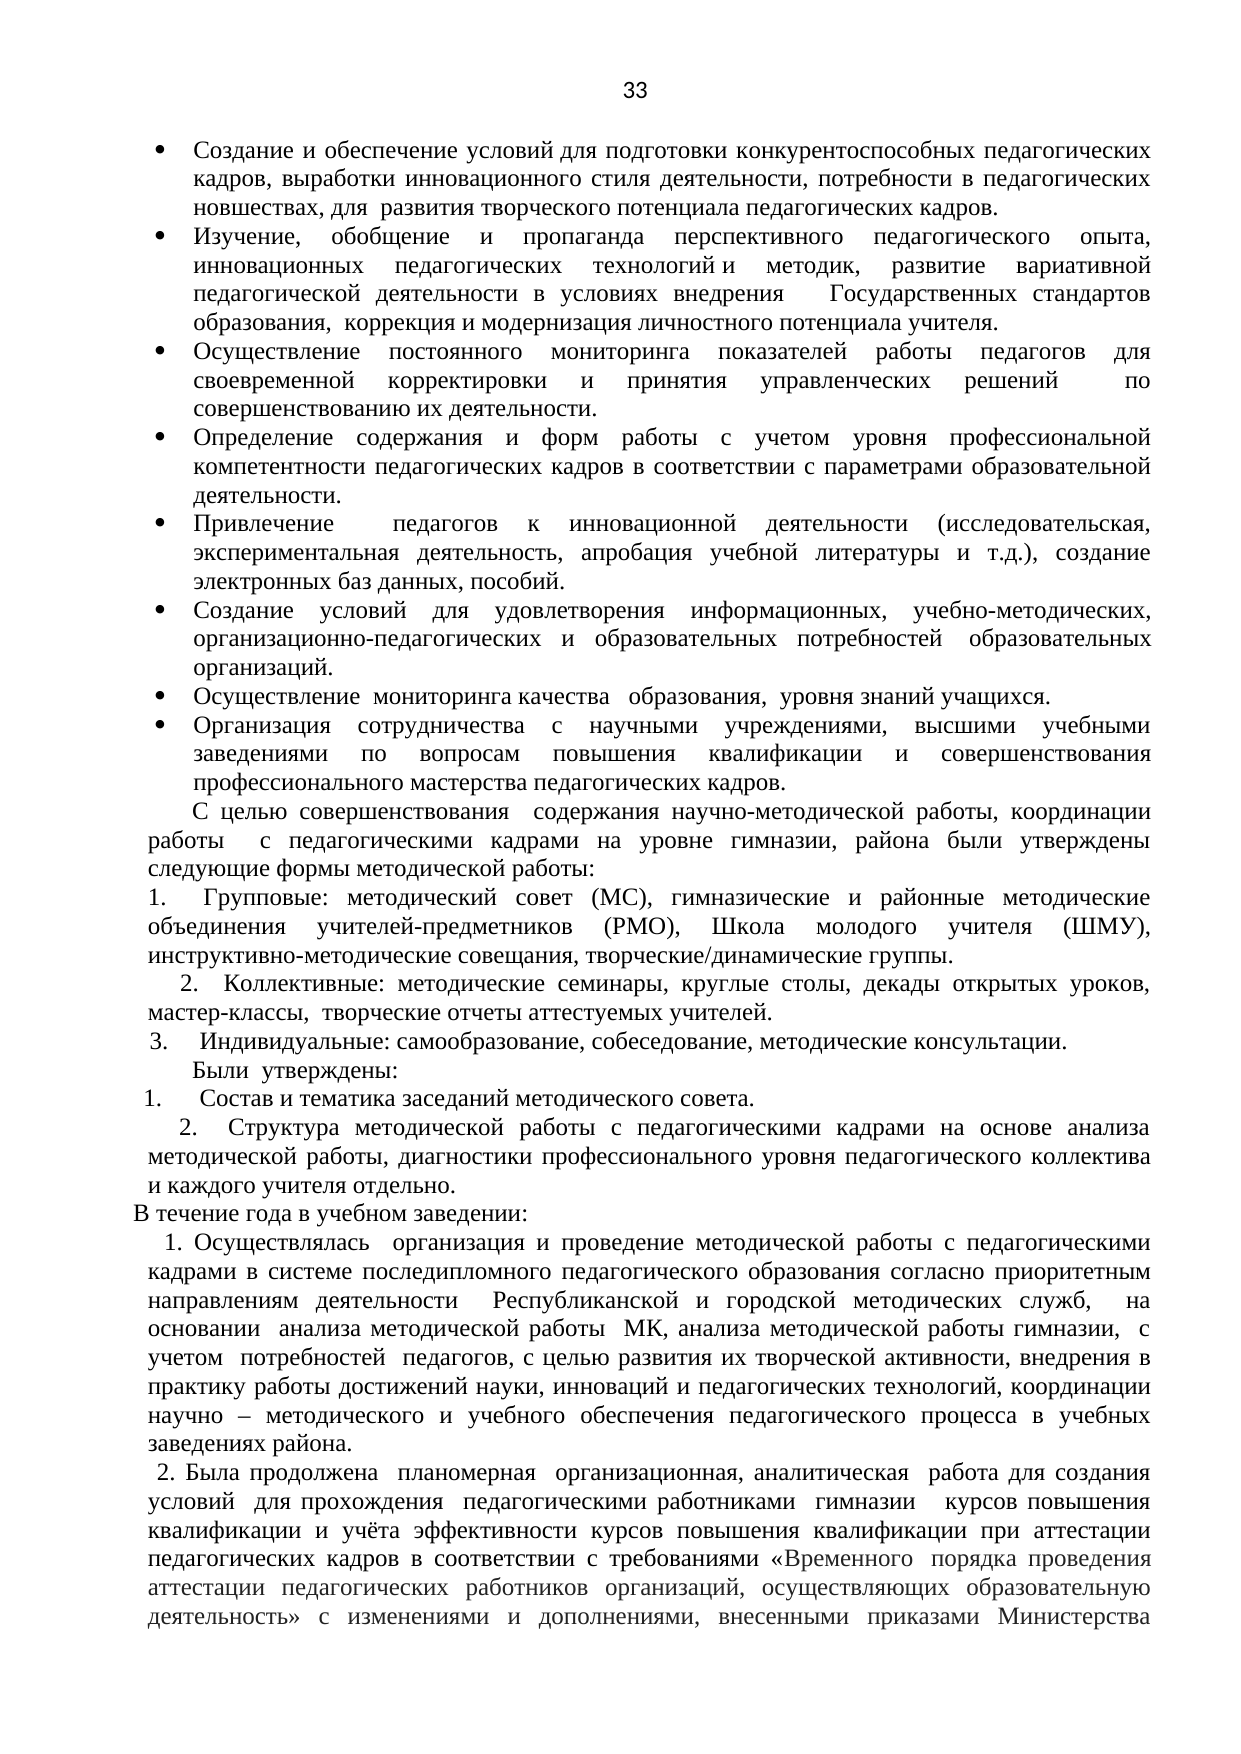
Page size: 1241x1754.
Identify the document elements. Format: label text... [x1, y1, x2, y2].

text С целью совершенствования содержания научно-методической работы, координации работы с педагогическими кадрами на уровне гимназии, района были утверждены следующие формы методической работы: [118, 796, 1152, 882]
text 3. Индивидуальные: самообразование, собеседование, методические консультации. [118, 1026, 1152, 1055]
text В течение года в учебном заведении: [118, 1198, 1152, 1227]
text 2. Структура методической работы с педагогическими кадрами на основе анализа методической работы, диагностики профессионального уровня педагогического коллектива и каждого учителя отдельно. [118, 1112, 1152, 1198]
list Осуществление мониторинга качества образования, уровня знаний учащихся. [156, 681, 1152, 710]
text 1. Групповые: методический совет (МС), гимназические и районные методические объединения учителей-предметников (РМО), Школа молодого учителя (ШМУ), инструктивно-методические совещания, творческие/динамические группы. [148, 882, 1152, 968]
list Создание и обеспечение условий для подготовки конкурентоспособных педагогических кадров, выработки инновационного стиля деятельности, потребности в педагогических новшествах, для развития творческого потенциала педагогических кадров. [156, 135, 1152, 221]
text 1. Состав и тематика заседаний методического совета. [118, 1083, 1152, 1112]
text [118, 1457, 1152, 1630]
list Создание условий для удовлетворения информационных, учебно-методических, организационно-педагогических и образовательных потребностей образовательных организаций. [156, 595, 1152, 681]
list Организация сотрудничества с научными учреждениями, высшими учебными заведениями по вопросам повышения квалификации и совершенствования профессионального мастерства педагогических кадров. [156, 710, 1152, 796]
text Были утверждены: [118, 1055, 1152, 1083]
list Определение содержания и форм работы с учетом уровня профессиональной компетентности педагогических кадров в соответствии с параметрами образовательной деятельности. [156, 422, 1152, 508]
list Привлечение педагогов к инновационной деятельности (исследовательская, экспериментальная деятельность, апробация учебной литературы и т.д.), создание электронных баз данных, пособий. [156, 508, 1152, 595]
list Осуществление постоянного мониторинга показателей работы педагогов для своевременной корректировки и принятия управленческих решений по совершенствованию их деятельности. [156, 336, 1152, 422]
text 2. Коллективные: методические семинары, круглые столы, декады открытых уроков, мастер-классы, творческие отчеты аттестуемых учителей. [118, 968, 1152, 1026]
text 1. Осуществлялась организация и проведение методической работы с педагогическими кадрами в системе последипломного педагогического образования согласно приоритетным направлениям деятельности Республиканской и городской методических служб, на основании анализа методической работы МК, анализа методической работы гимназии, с учетом потребностей педагогов, с целью развития их творческой активности, внедрения в практику работы достижений науки, инноваций и педагогических технологий, координации научно – методического и учебного обеспечения педагогического процесса в учебных заведениях района. [118, 1227, 1152, 1457]
list Изучение, обобщение и пропаганда перспективного педагогического опыта, инновационных педагогических технологий и методик, развитие вариативной педагогической деятельности в условиях внедрения Государственных стандартов образования, коррекция и модернизация личностного потенциала учителя. [156, 221, 1152, 336]
